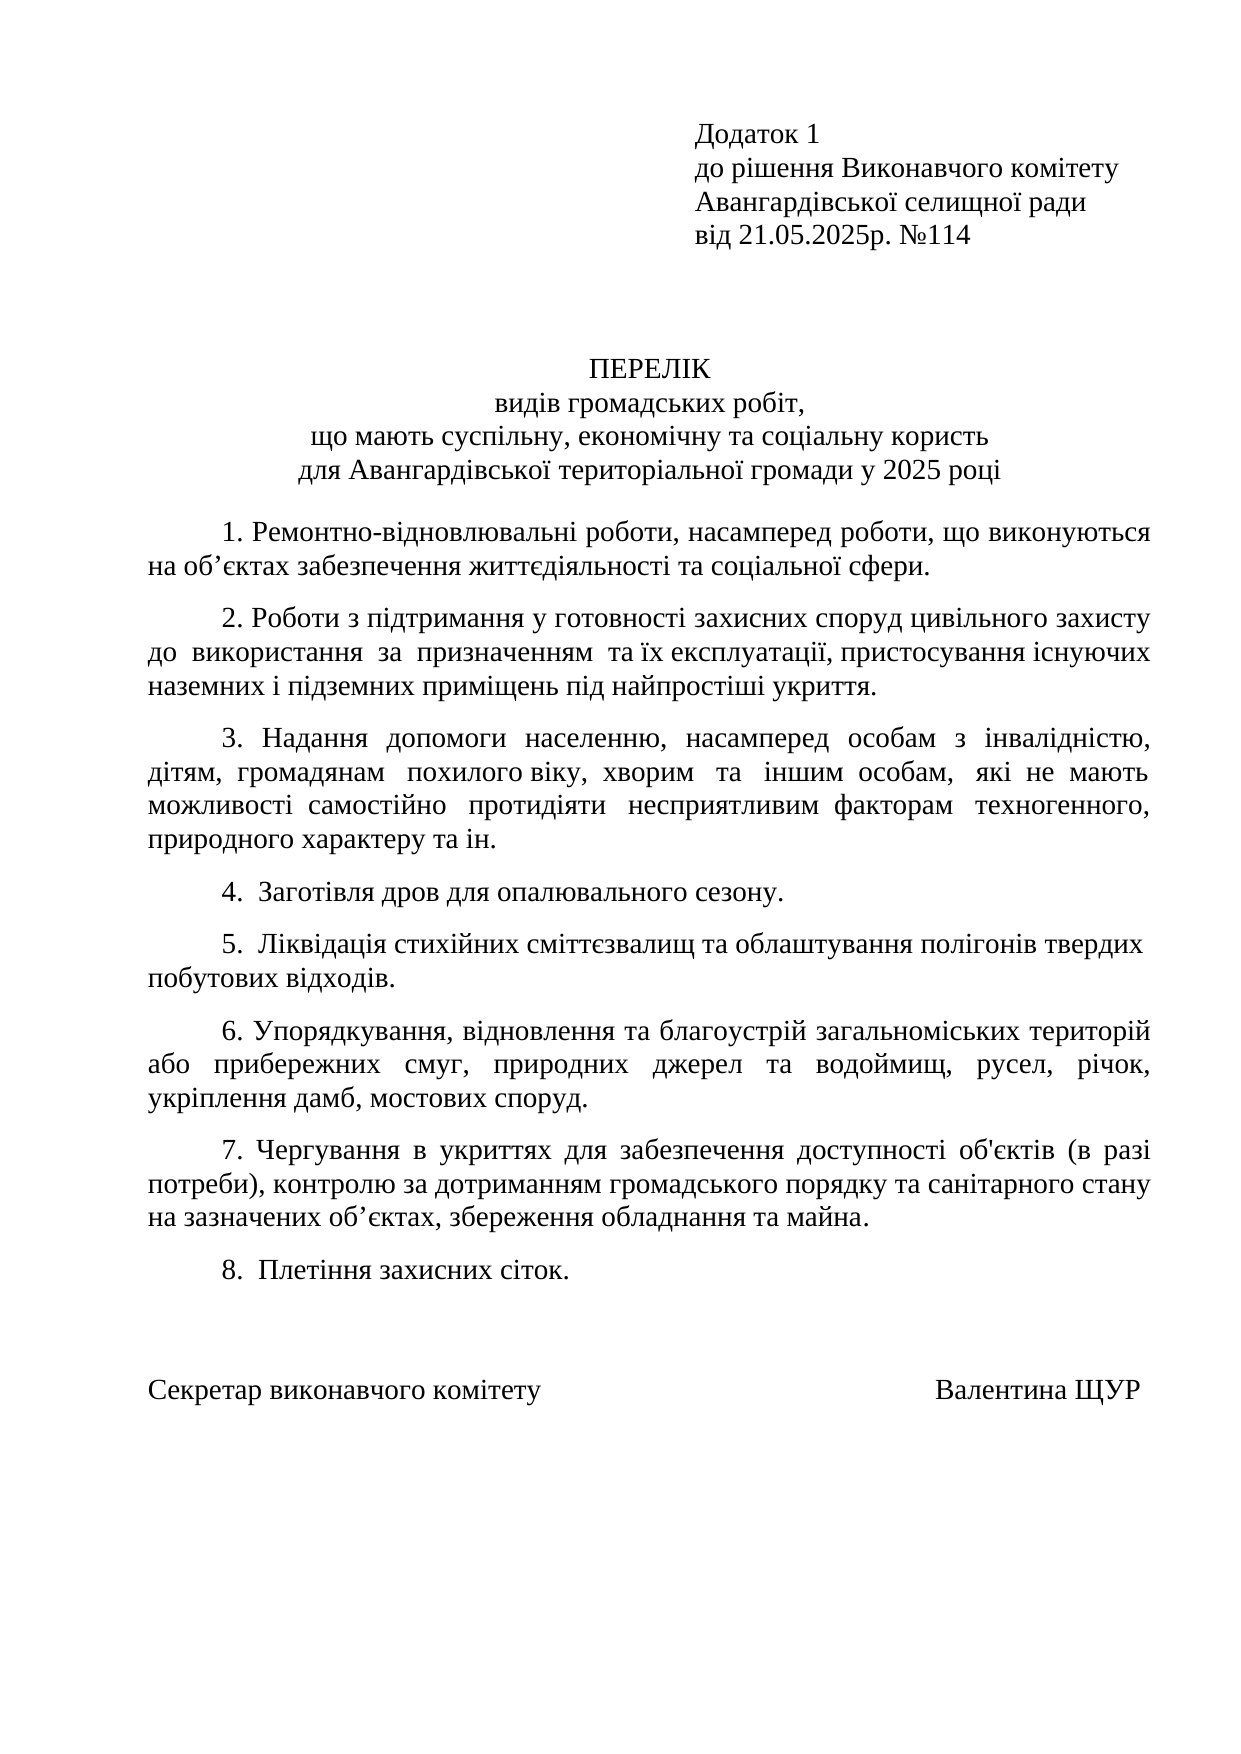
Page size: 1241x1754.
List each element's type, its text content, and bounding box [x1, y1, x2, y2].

text для Авангардівської територіальної громади у 2025 році [148, 452, 1152, 486]
text природного характеру та ін. [148, 821, 1152, 854]
text від 21.05.2025р. №114 [148, 217, 1152, 251]
text Секретар виконавчого комітету Валентина ЩУР [148, 1372, 1152, 1406]
text 2. Роботи з підтримання у готовності захисних споруд цивільного захисту до використання за призначенням та їх експлуатації, пристосування існуючих [148, 601, 1152, 668]
text видів громадських робіт, [148, 385, 1152, 418]
text 6. Упорядкування, відновлення та благоустрій загальноміських територій або прибережних смуг, природних джерел та водоймищ, русел, річок, укріплення дамб, мостових споруд. [148, 1013, 1152, 1113]
text що мають суспільну, економічну та соціальну користь [148, 418, 1152, 452]
text 3. Надання допомоги населенню, насамперед особам з інвалідністю, дітям, громадянам похилого віку, хворим та іншим особам, які не мають [148, 720, 1152, 787]
text наземних і підземних приміщень під найпростіші укриття. [148, 668, 1152, 701]
text 8. Плетіння захисних сіток. [148, 1252, 1152, 1286]
text до рішення Виконавчого комітету [148, 150, 1152, 184]
text 5. Ліквідація стихійних сміттєзвалищ та облаштування полігонів твердих [148, 926, 1152, 960]
text можливості самостійно протидіяти несприятливим факторам техногенного, [148, 787, 1152, 821]
text Додаток 1 [148, 117, 1152, 150]
text Авангардівської селищної ради [148, 184, 1152, 217]
text ПЕРЕЛІК [148, 351, 1152, 385]
text побутових відходів. [148, 960, 1152, 993]
text 1. Ремонтно-відновлювальні роботи, насамперед роботи, що виконуються на об’єктах забезпечення життєдіяльності та соціальної сфери. [148, 514, 1152, 581]
text 4. Заготівля дров для опалювального сезону. [148, 874, 1152, 907]
text 7. Чергування в укриттях для забезпечення доступності об'єктів (в разі потреби), контролю за дотриманням громадського порядку та санітарного стану на зазначених об’єктах, збереження обладнання та майна. [148, 1132, 1152, 1233]
